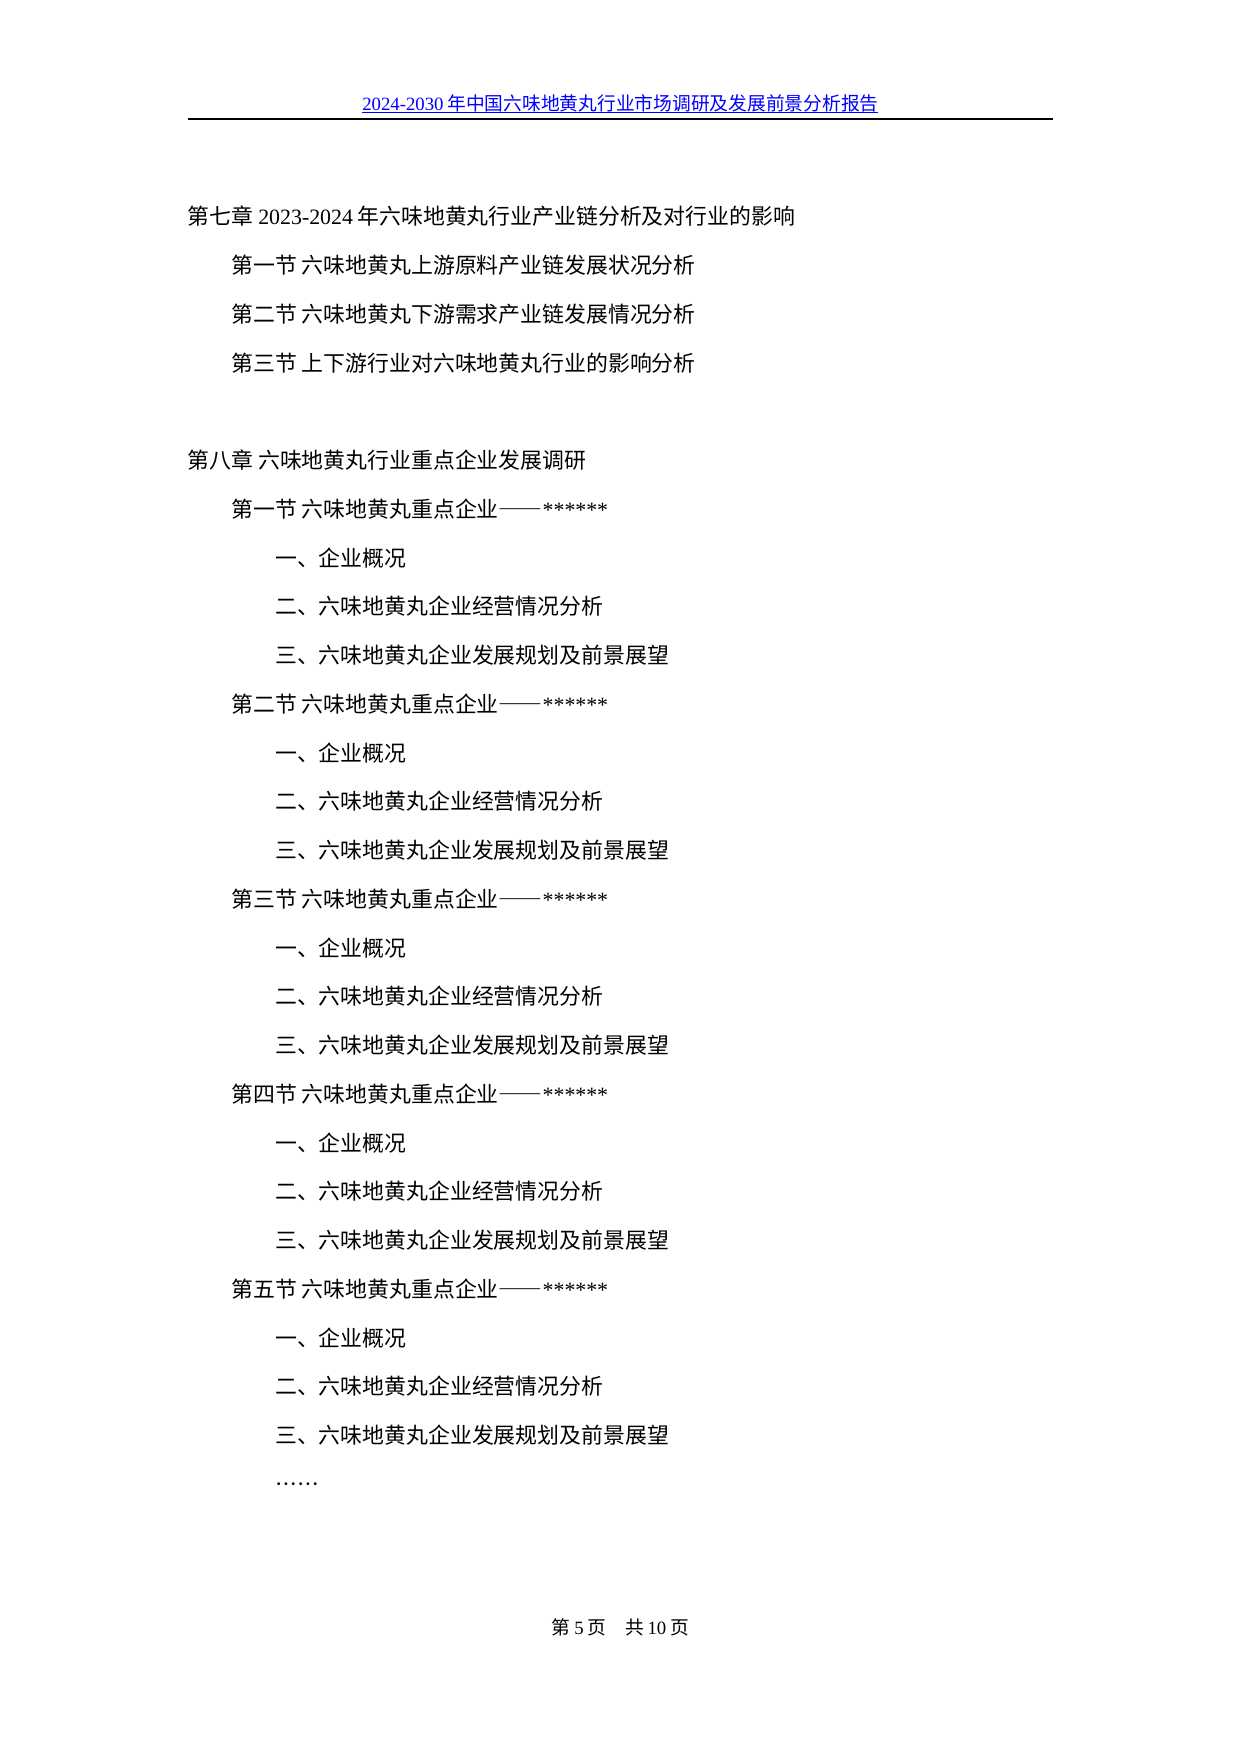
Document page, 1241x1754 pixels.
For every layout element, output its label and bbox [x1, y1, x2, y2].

text [187, 150, 1053, 1499]
